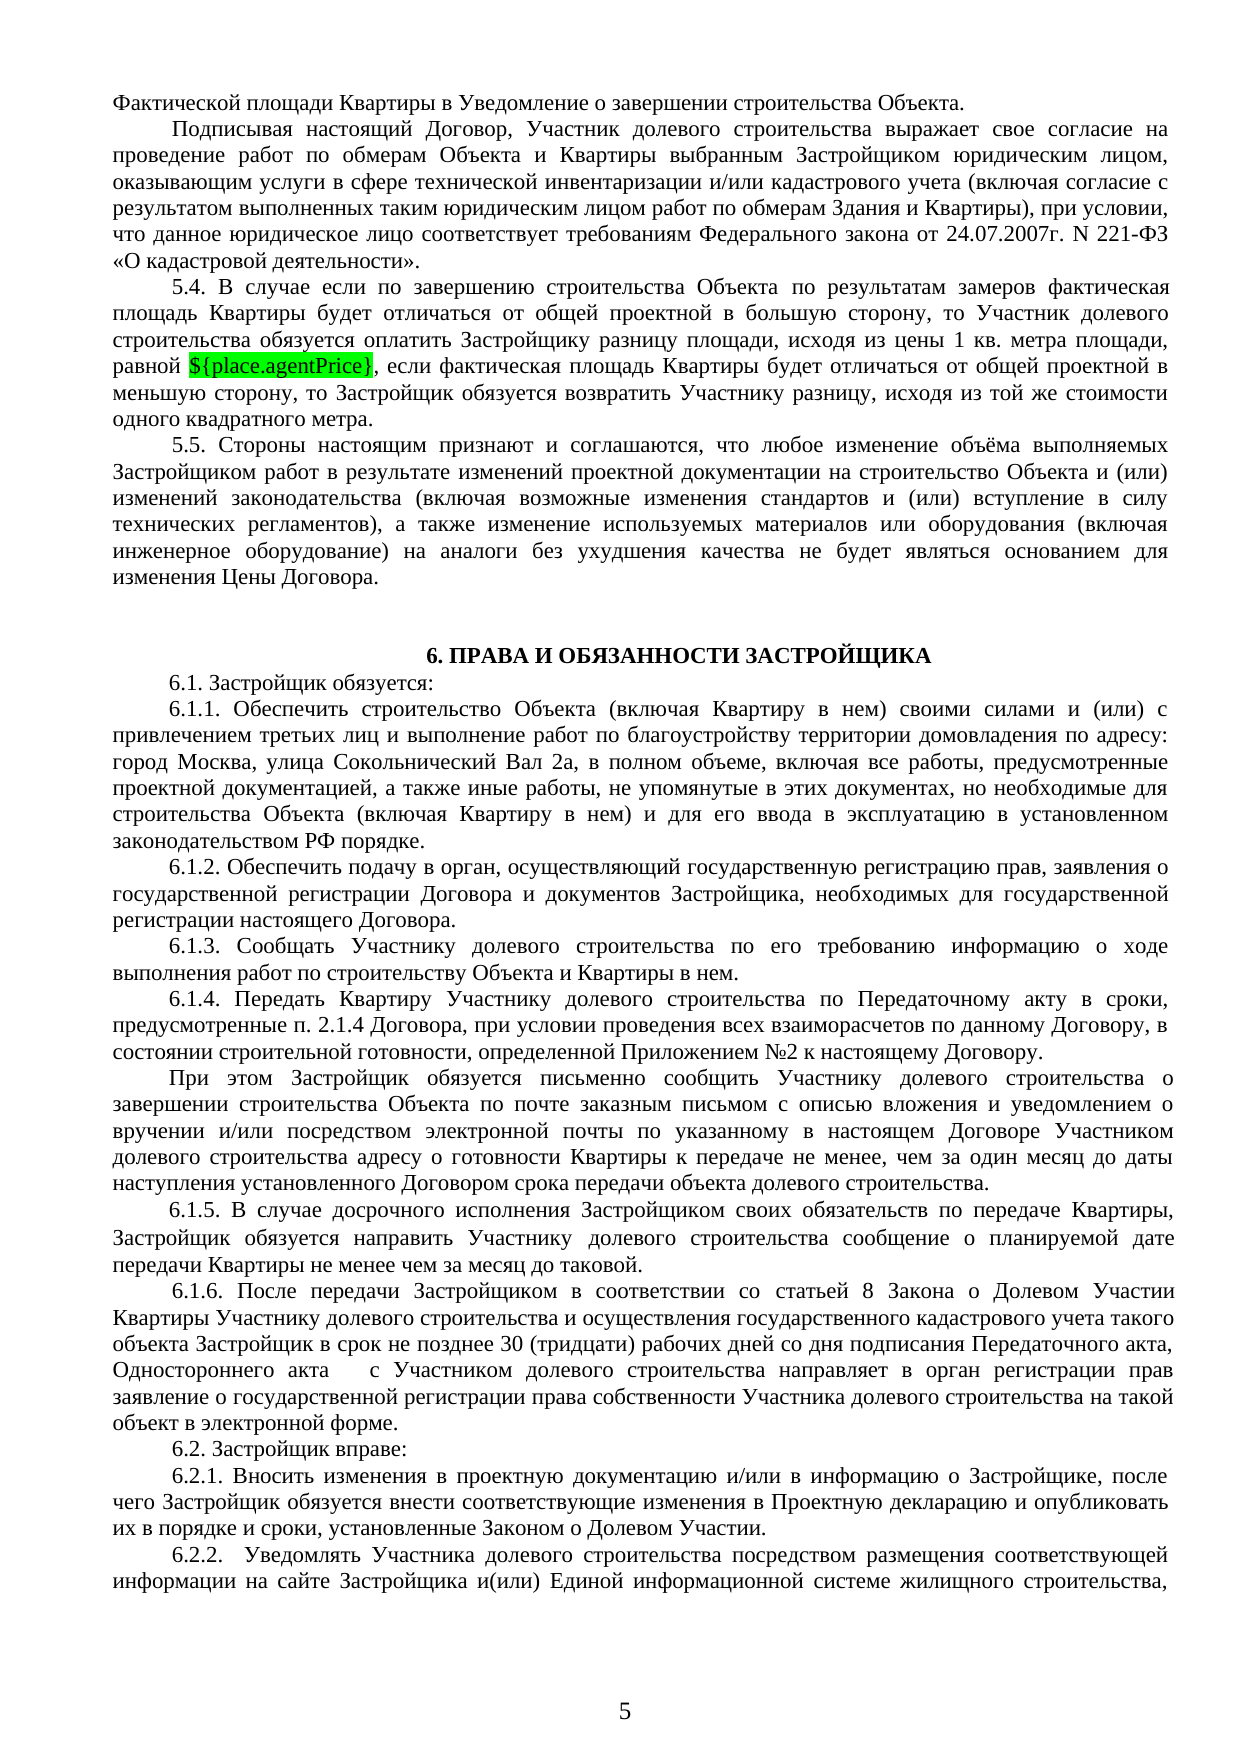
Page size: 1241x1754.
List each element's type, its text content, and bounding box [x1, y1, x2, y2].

text 6.2. Застройщик вправе: [112, 1435, 1170, 1462]
text 6.1.4. Передать Квартиру Участнику долевого строительства по Передаточному акту в сроки, предусмотренные п. 2.1.4 Договора, при условии проведения всех взаиморасчетов по данному Договору, в состоянии строительной готовности, определенной Приложением №2 к настоящему Договору. [112, 985, 1170, 1064]
text 6.1. Застройщик обязуется: [112, 669, 1170, 695]
text 6.2.1. Вносить изменения в проектную документацию и/или в информацию о Застройщике, после чего Застройщик обязуется внести соответствующие изменения в Проектную декларацию и опубликовать их в порядке и сроки, установленные Законом о Долевом Участии. [112, 1462, 1170, 1541]
text 6.1.6. После передачи Застройщиком в соответствии со статьей 8 Закона о Долевом Участии Квартиры Участнику долевого строительства и осуществления государственного кадастрового учета такого объекта Застройщик в срок не позднее 30 (тридцати) рабочих дней со дня подписания Передаточного акта, Одностороннего акта с Участником долевого строительства направляет в орган регистрации прав заявление о государственной регистрации права собственности Участника долевого строительства на такой объект в электронной форме. [112, 1277, 1176, 1435]
text 6.1.3. Сообщать Участнику долевого строительства по его требованию информацию о ходе выполнения работ по строительству Объекта и Квартиры в нем. [112, 932, 1170, 985]
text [112, 89, 1170, 115]
text При этом Застройщик обязуется письменно сообщить Участнику долевого строительства о завершении строительства Объекта по почте заказным письмом с описью вложения и уведомлением о вручении и/или посредством электронной почты по указанному в настоящем Договоре Участником долевого строительства адресу о готовности Квартиры к передаче не менее, чем за один месяц до даты наступления установленного Договором срока передачи объекта долевого строительства. [112, 1064, 1176, 1196]
text 6.1.2. Обеспечить подачу в орган, осуществляющий государственную регистрацию прав, заявления о государственной регистрации Договора и документов Застройщика, необходимых для государственной регистрации настоящего Договора. [112, 853, 1170, 932]
text 6.1.5. В случае досрочного исполнения Застройщиком своих обязательств по передаче Квартиры, Застройщик обязуется направить Участнику долевого строительства сообщение о планируемой дате передачи Квартиры не менее чем за месяц до таковой. [112, 1196, 1176, 1277]
text 6. ПРАВА И ОБЯЗАННОСТИ ЗАСТРОЙЩИКА [112, 642, 1170, 669]
list 5.5. Стороны настоящим признают и соглашаются, что любое изменение объёма выполняемых Застройщиком работ в результате изменений проектной документации на строительство Объекта и (или) изменений законодательства (включая возможные изменения стандартов и (или) вступление в силу технических регламентов), а также изменение используемых материалов или оборудования (включая инженерное оборудование) на аналоги без ухудшения качества не будет являться основанием для изменения Цены Договора. [112, 431, 1170, 589]
text 5.4. В случае если по завершению строительства Объекта по результатам замеров фактическая площадь Квартиры будет отличаться от общей проектной в большую сторону, то Участник долевого строительства обязуется оплатить Застройщику разницу площади, исходя из цены 1 кв. метра площади, равной ${place.agentPrice}, если фактическая площадь Квартиры будет отличаться от общей проектной в меньшую сторону, то Застройщик обязуется возвратить Участнику разницу, исходя из той же стоимости одного квадратного метра. [112, 273, 1170, 431]
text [112, 1541, 1170, 1593]
text Подписывая настоящий Договор, Участник долевого строительства выражает свое согласие на проведение работ по обмерам Объекта и Квартиры выбранным Застройщиком юридическим лицом, оказывающим услуги в сфере технической инвентаризации и/или кадастрового учета (включая согласие с результатом выполненных таким юридическим лицом работ по обмерам Здания и Квартиры), при условии, что данное юридическое лицо соответствует требованиям Федерального закона от 24.07.2007г. N 221-ФЗ «О кадастровой деятельности». [112, 115, 1170, 273]
text 6.1.1. Обеспечить строительство Объекта (включая Квартиру в нем) своими силами и (или) с привлечением третьих лиц и выполнение работ по благоустройству территории домовладения по адресу: город Москва, улица Сокольнический Вал 2а, в полном объеме, включая все работы, предусмотренные проектной документацией, а также иные работы, не упомянутые в этих документах, но необходимые для строительства Объекта (включая Квартиру в нем) и для его ввода в эксплуатацию в установленном законодательством РФ порядке. [112, 695, 1170, 853]
